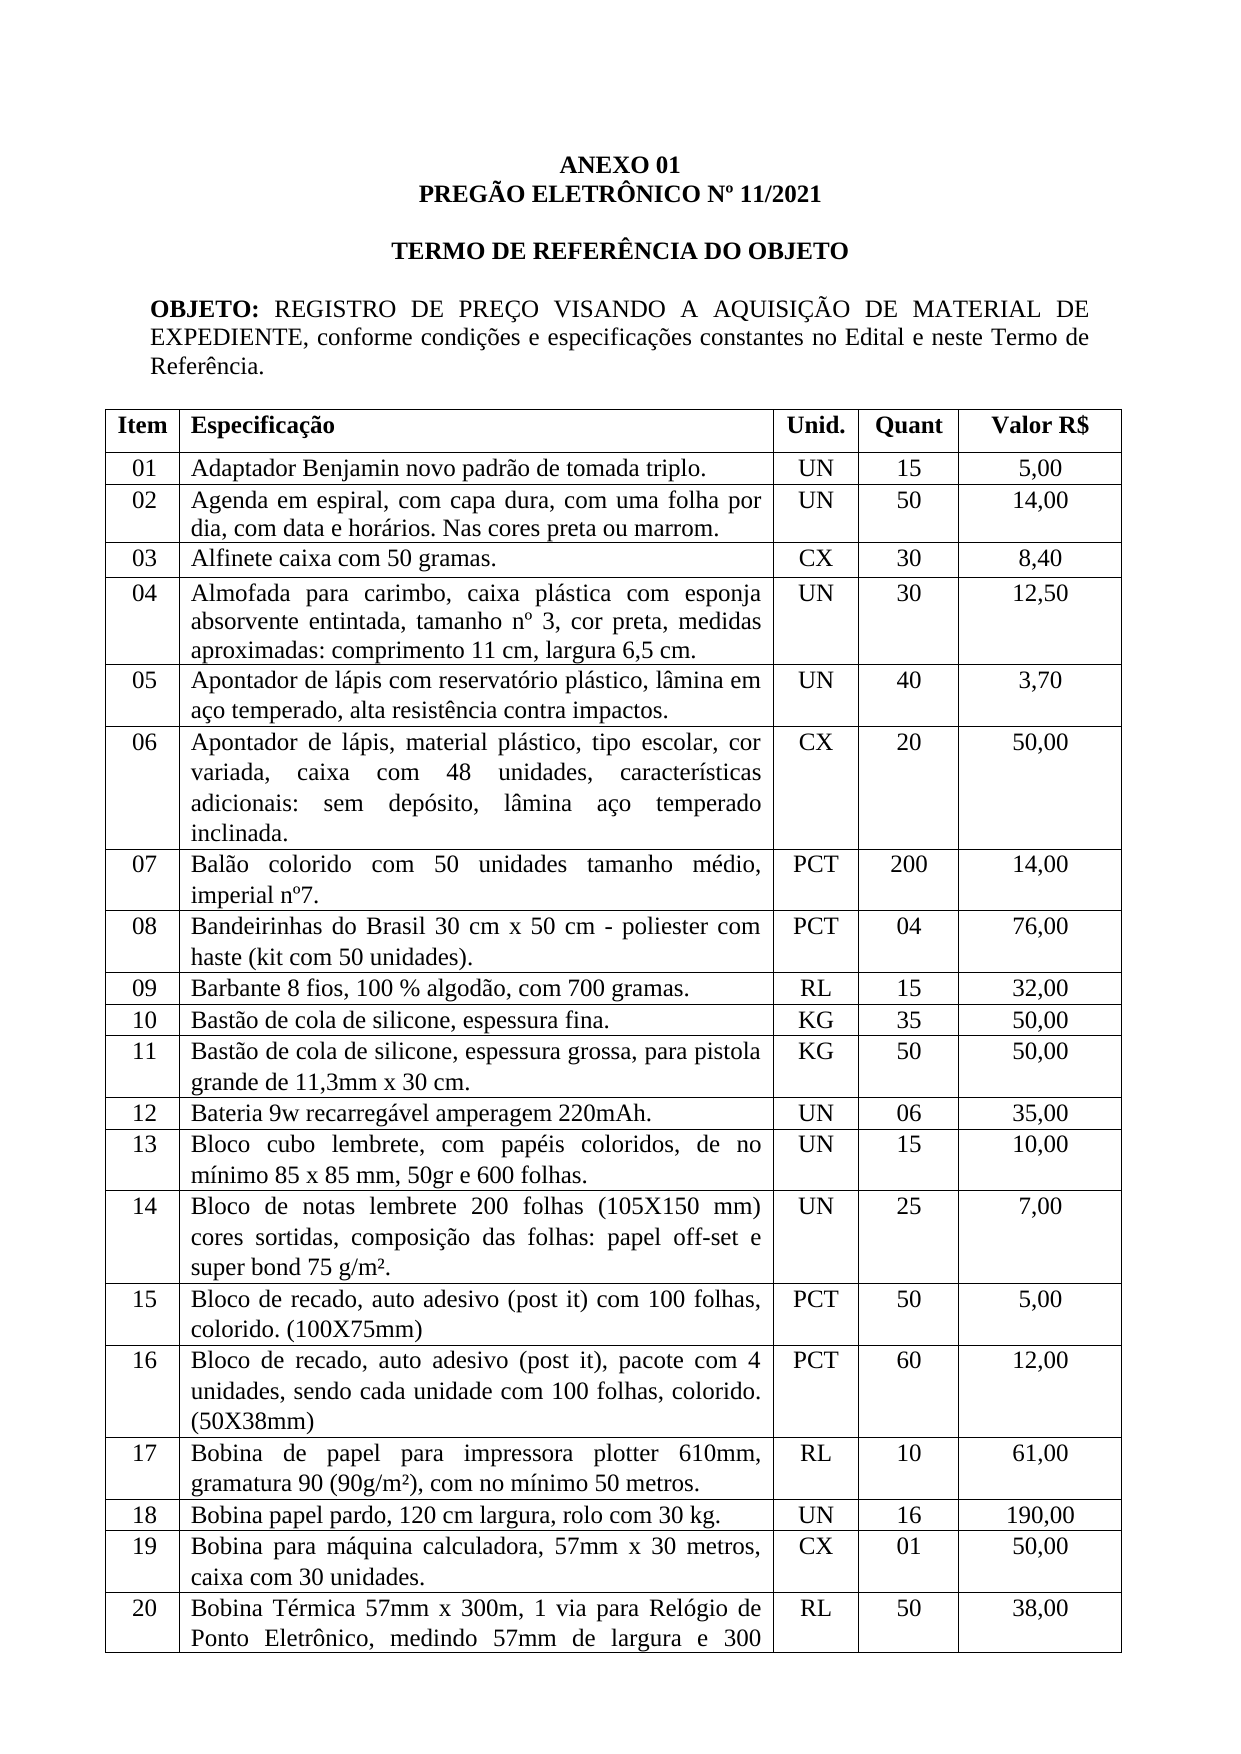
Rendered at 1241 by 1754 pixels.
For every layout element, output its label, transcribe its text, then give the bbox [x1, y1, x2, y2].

table_cell UN [774, 485, 858, 542]
table_cell 3,70 [959, 665, 1121, 726]
table_cell Apontador de lápis, material plástico, tipo escolar, cor variada, caixa com 48 unidades, características adicionais: sem depósito, lâmina aço temperado inclinada. [180, 727, 773, 848]
table_cell 15 [859, 973, 958, 1004]
table_cell 32,00 [959, 973, 1121, 1004]
table_cell 7,00 [959, 1191, 1121, 1283]
table_cell 16 [859, 1500, 958, 1530]
table_cell 01 [106, 453, 179, 484]
table_cell RL [774, 973, 858, 1004]
table_cell PCT [774, 1346, 858, 1437]
table_cell 20 [106, 1593, 179, 1652]
table_cell Almofada para carimbo, caixa plástica com esponja absorvente entintada, tamanho nº 3, cor preta, medidas aproximadas: comprimento 11 cm, largura 6,5 cm. [180, 578, 773, 664]
table_cell Bateria 9w recarregável amperagem 220mAh. [180, 1098, 773, 1128]
table_cell 14,00 [959, 850, 1121, 910]
table_cell 06 [859, 1098, 958, 1128]
table_cell Bastão de cola de silicone, espessura fina. [180, 1005, 773, 1035]
table_cell CX [774, 543, 858, 577]
table_cell 07 [106, 850, 179, 910]
table_cell 35,00 [959, 1098, 1121, 1128]
table_cell 10,00 [959, 1130, 1121, 1190]
table_cell UN [774, 1130, 858, 1190]
table_cell 19 [106, 1531, 179, 1592]
table_cell 40 [859, 665, 958, 726]
table_cell Bloco de notas lembrete 200 folhas (105X150 mm) cores sortidas, composição das folhas: papel off-set e super bond 75 g/m². [180, 1191, 773, 1283]
table_cell Bloco de recado, auto adesivo (post it), pacote com 4 unidades, sendo cada unidade com 100 folhas, colorido. (50X38mm) [180, 1346, 773, 1437]
table_header Item [106, 410, 179, 452]
table_header Valor R$ [959, 410, 1121, 452]
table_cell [180, 1593, 773, 1652]
table_cell 200 [859, 850, 958, 910]
table_cell 14,00 [959, 485, 1121, 542]
table_cell 02 [106, 485, 179, 542]
table_cell 03 [106, 543, 179, 577]
text TERMO DE REFERÊNCIA DO OBJETO [150, 236, 1090, 265]
table_header Unid. [774, 410, 858, 452]
table_cell 16 [106, 1346, 179, 1437]
table_header Especificação [180, 410, 773, 452]
table_cell Bobina para máquina calculadora, 57mm x 30 metros, caixa com 30 unidades. [180, 1531, 773, 1592]
table_cell 11 [106, 1036, 179, 1097]
table_cell KG [774, 1036, 858, 1097]
table_cell 25 [859, 1191, 958, 1283]
table_cell 13 [106, 1130, 179, 1190]
table_cell 5,00 [959, 453, 1121, 484]
table_cell Bloco cubo lembrete, com papéis coloridos, de no mínimo 85 x 85 mm, 50gr e 600 folhas. [180, 1130, 773, 1190]
table_cell Bastão de cola de silicone, espessura grossa, para pistola grande de 11,3mm x 30 cm. [180, 1036, 773, 1097]
table_cell Barbante 8 fios, 100 % algodão, com 700 gramas. [180, 973, 773, 1004]
table_cell Bobina papel pardo, 120 cm largura, rolo com 30 kg. [180, 1500, 773, 1530]
table_cell 35 [859, 1005, 958, 1035]
table_cell 30 [859, 543, 958, 577]
table_cell Bandeirinhas do Brasil 30 cm x 50 cm - poliester com haste (kit com 50 unidades). [180, 911, 773, 972]
table_cell Apontador de lápis com reservatório plástico, lâmina em aço temperado, alta resistência contra impactos. [180, 665, 773, 726]
table_cell CX [774, 727, 858, 848]
table_cell RL [774, 1438, 858, 1499]
table_cell 50,00 [959, 1531, 1121, 1592]
table_cell 15 [859, 453, 958, 484]
table_cell Balão colorido com 50 unidades tamanho médio, imperial nº7. [180, 850, 773, 910]
table_cell 04 [859, 911, 958, 972]
table_cell 14 [106, 1191, 179, 1283]
table_cell Adaptador Benjamin novo padrão de tomada triplo. [180, 453, 773, 484]
table_cell CX [774, 1531, 858, 1592]
table_cell 50 [859, 1593, 958, 1652]
table_cell 18 [106, 1500, 179, 1530]
table_cell 01 [859, 1531, 958, 1592]
text ANEXO 01 [150, 150, 1090, 179]
table_cell 60 [859, 1346, 958, 1437]
table_cell 15 [106, 1284, 179, 1344]
table_cell 76,00 [959, 911, 1121, 972]
table_cell UN [774, 665, 858, 726]
table_header Quant [859, 410, 958, 452]
table_cell 08 [106, 911, 179, 972]
text OBJETO: REGISTRO DE PREÇO VISANDO A AQUISIÇÃO DE MATERIAL DE EXPEDIENTE, conforme condições e especificações constantes no Edital e neste Termo de Referência. [150, 294, 1090, 380]
table_cell Bobina de papel para impressora plotter 610mm, gramatura 90 (90g/m²), com no mínimo 50 metros. [180, 1438, 773, 1499]
table_cell 50,00 [959, 1036, 1121, 1097]
table_cell RL [774, 1593, 858, 1652]
table_cell 61,00 [959, 1438, 1121, 1499]
table_cell PCT [774, 911, 858, 972]
table_cell 09 [106, 973, 179, 1004]
table_cell 15 [859, 1130, 958, 1190]
table_cell 12,00 [959, 1346, 1121, 1437]
table_cell 50,00 [959, 1005, 1121, 1035]
table_cell 05 [106, 665, 179, 726]
table_cell 04 [106, 578, 179, 664]
table_cell UN [774, 1500, 858, 1530]
table_cell 8,40 [959, 543, 1121, 577]
table_cell PCT [774, 850, 858, 910]
table_cell 38,00 [959, 1593, 1121, 1652]
table_cell Alfinete caixa com 50 gramas. [180, 543, 773, 577]
table_cell 12 [106, 1098, 179, 1128]
table_cell 5,00 [959, 1284, 1121, 1344]
table_cell 17 [106, 1438, 179, 1499]
table_cell 50,00 [959, 727, 1121, 848]
table_cell UN [774, 453, 858, 484]
table_cell 50 [859, 485, 958, 542]
table_cell Agenda em espiral, com capa dura, com uma folha por dia, com data e horários. Nas cores preta ou marrom. [180, 485, 773, 542]
table_cell Bloco de recado, auto adesivo (post it) com 100 folhas, colorido. (100X75mm) [180, 1284, 773, 1344]
table_cell 12,50 [959, 578, 1121, 664]
table_cell 190,00 [959, 1500, 1121, 1530]
table_cell UN [774, 1191, 858, 1283]
text PREGÃO ELETRÔNICO Nº 11/2021 [150, 179, 1090, 207]
table_cell 10 [106, 1005, 179, 1035]
table_cell 06 [106, 727, 179, 848]
table_cell 20 [859, 727, 958, 848]
table_cell UN [774, 578, 858, 664]
table_cell 10 [859, 1438, 958, 1499]
table_cell PCT [774, 1284, 858, 1344]
table_cell UN [774, 1098, 858, 1128]
table_cell 50 [859, 1036, 958, 1097]
table_cell KG [774, 1005, 858, 1035]
table_cell 30 [859, 578, 958, 664]
table_cell 50 [859, 1284, 958, 1344]
